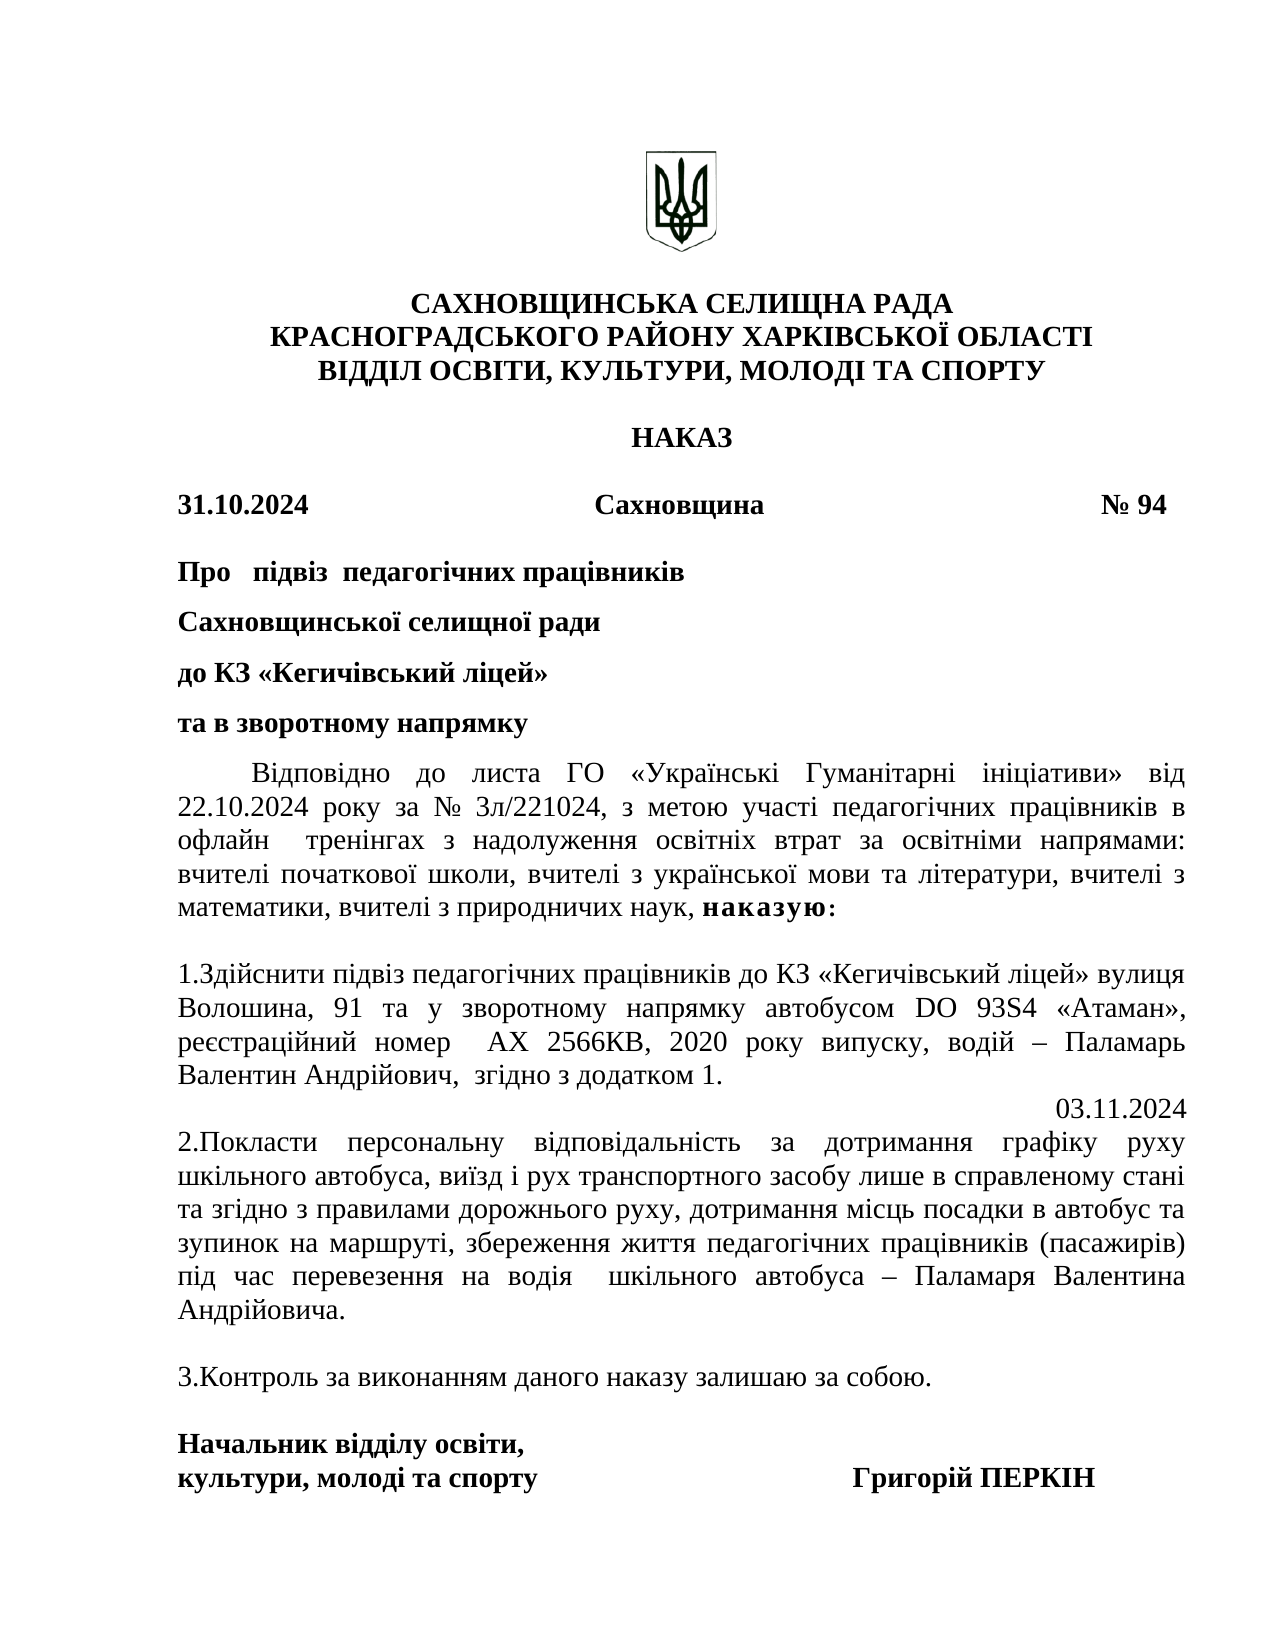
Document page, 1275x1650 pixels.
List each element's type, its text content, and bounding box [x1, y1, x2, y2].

text Сахновщинської селищної ради [177, 604, 1186, 638]
text 31.10.2024 Сахновщина № 94 [177, 487, 1186, 521]
text до КЗ «Кегичівський ліцей» [177, 655, 1186, 688]
text 03.11.2024 [177, 1091, 1186, 1124]
picture [646, 151, 717, 252]
text Начальник відділу освіти, [177, 1426, 1186, 1460]
list Здійснити підвіз педагогічних працівників до КЗ «Кегичівський ліцей» вулиця Волошина, 91 та у зворотному напрямку автобусом DО 93S4 «Атаман», реєстраційний номер АХ 2566КВ, 2020 року випуску, водій – Паламарь Валентин Андрійович, згідно з додатком 1. [177, 957, 1186, 1091]
text та в зворотному напрямку [177, 705, 1186, 739]
text Відповідно до листа ГО «Українські Гуманітарні ініціативи» від 22.10.2024 року за № 3л/221024, з метою участі педагогічних працівників в офлайн тренінгах з надолуження освітніх втрат за освітніми напрямами: вчителі початкової школи, вчителі з української мови та літератури, вчителі з математики, вчителі з природничих наук, наказую: [177, 755, 1186, 923]
text КРАСНОГРАДСЬКОГО РАЙОНУ ХАРКІВСЬКОЇ ОБЛАСТІ [177, 319, 1186, 353]
text САХНОВЩИНСЬКА СЕЛИЩНА РАДА [177, 286, 1186, 319]
text Про підвіз педагогічних працівників [177, 554, 1186, 588]
text НАКАЗ [177, 420, 1186, 453]
text культури, молоді та спорту Григорій ПЕРКІН [177, 1460, 1186, 1493]
list Контроль за виконанням даного наказу залишаю за собою. [177, 1359, 1186, 1393]
list Покласти персональну відповідальність за дотримання графіку руху шкільного автобуса, виїзд і рух транспортного засобу лише в справленому стані та згідно з правилами дорожнього руху, дотримання місць посадки в автобус та зупинок на маршруті, збереження життя педагогічних працівників (пасажирів) під час перевезення на водія шкільного автобуса – Паламаря Валентина Андрійовича. [177, 1124, 1186, 1326]
text ВІДДІЛ ОСВІТИ, КУЛЬТУРИ, МОЛОДІ ТА СПОРТУ [177, 353, 1186, 386]
